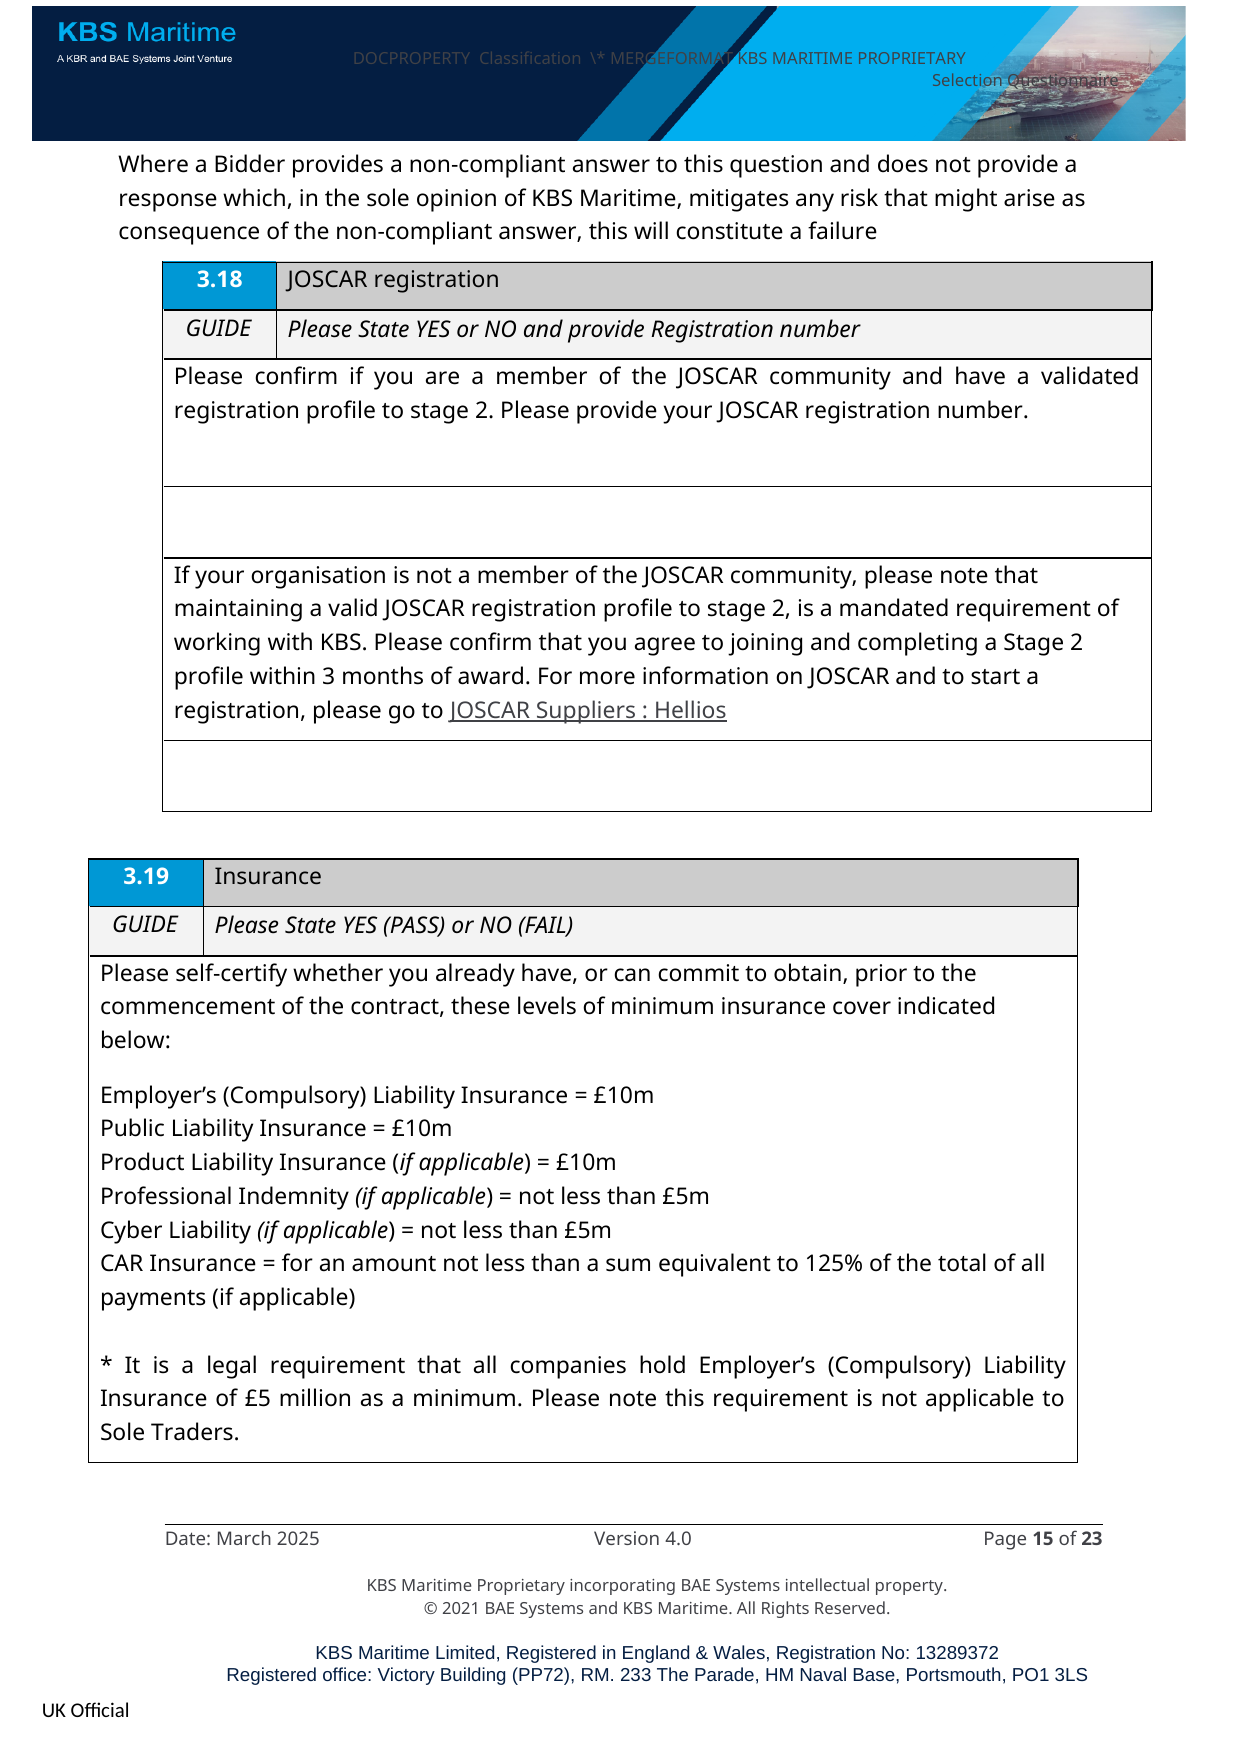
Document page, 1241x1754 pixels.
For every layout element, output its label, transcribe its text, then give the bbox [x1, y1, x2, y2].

picture [728, 6, 778, 62]
table_header Insurance [204, 860, 1077, 906]
table_header JOSCAR registration [277, 263, 1151, 309]
table_cell [163, 487, 1151, 557]
table_cell Please State YES or NO and provide Registration number [277, 311, 1151, 358]
table_header 3.18 [163, 263, 276, 309]
table_cell Please State YES (PASS) or NO (FAIL) [204, 907, 1077, 955]
table_cell Please self-certify whether you already have, or can commit to obtain, prior to the commencement of the contract, these levels of minimum insurance cover indicated below: Employer’s (Compulsory) Liability Insurance = £10m Public Liability Insurance = £10m Product Liability Insurance (if applicable) = £10m Professional Indemnity (if applicable) = not less than £5m Cyber Liability (if applicable) = not less than £5m CAR Insurance = for an amount not less than a sum equivalent to 125% of the total of all payments (if applicable) * It is a legal requirement that all companies hold Employer’s (Compulsory) Liability Insurance of £5 million as a minimum. Please note this requirement is not applicable to Sole Traders. [89, 956, 1077, 1462]
table_cell GUIDE [89, 907, 203, 955]
picture [650, 53, 727, 141]
text Where a Bidder provides a non-compliant answer to this question and does not provide a response which, in the sole opinion of KBS Maritime, mitigates any risk that might arise as consequence of the non-compliant answer, this will constitute a failure [118, 148, 1152, 246]
table_cell If your organisation is not a member of the JOSCAR community, please note that maintaining a valid JOSCAR registration profile to stage 2, is a mandated requirement of working with KBS. Please confirm that you agree to joining and completing a Stage 2 profile within 3 months of award. For more information on JOSCAR and to start a registration, please go to JOSCAR Suppliers : Hellios [163, 558, 1151, 739]
table_header 3.19 [89, 860, 203, 906]
picture [32, 6, 695, 141]
table_cell [163, 741, 1151, 811]
picture [935, 6, 1186, 141]
table_cell GUIDE [163, 310, 276, 358]
table_cell Please confirm if you are a member of the JOSCAR community and have a validated registration profile to stage 2. Please provide your JOSCAR registration number. [163, 359, 1151, 486]
